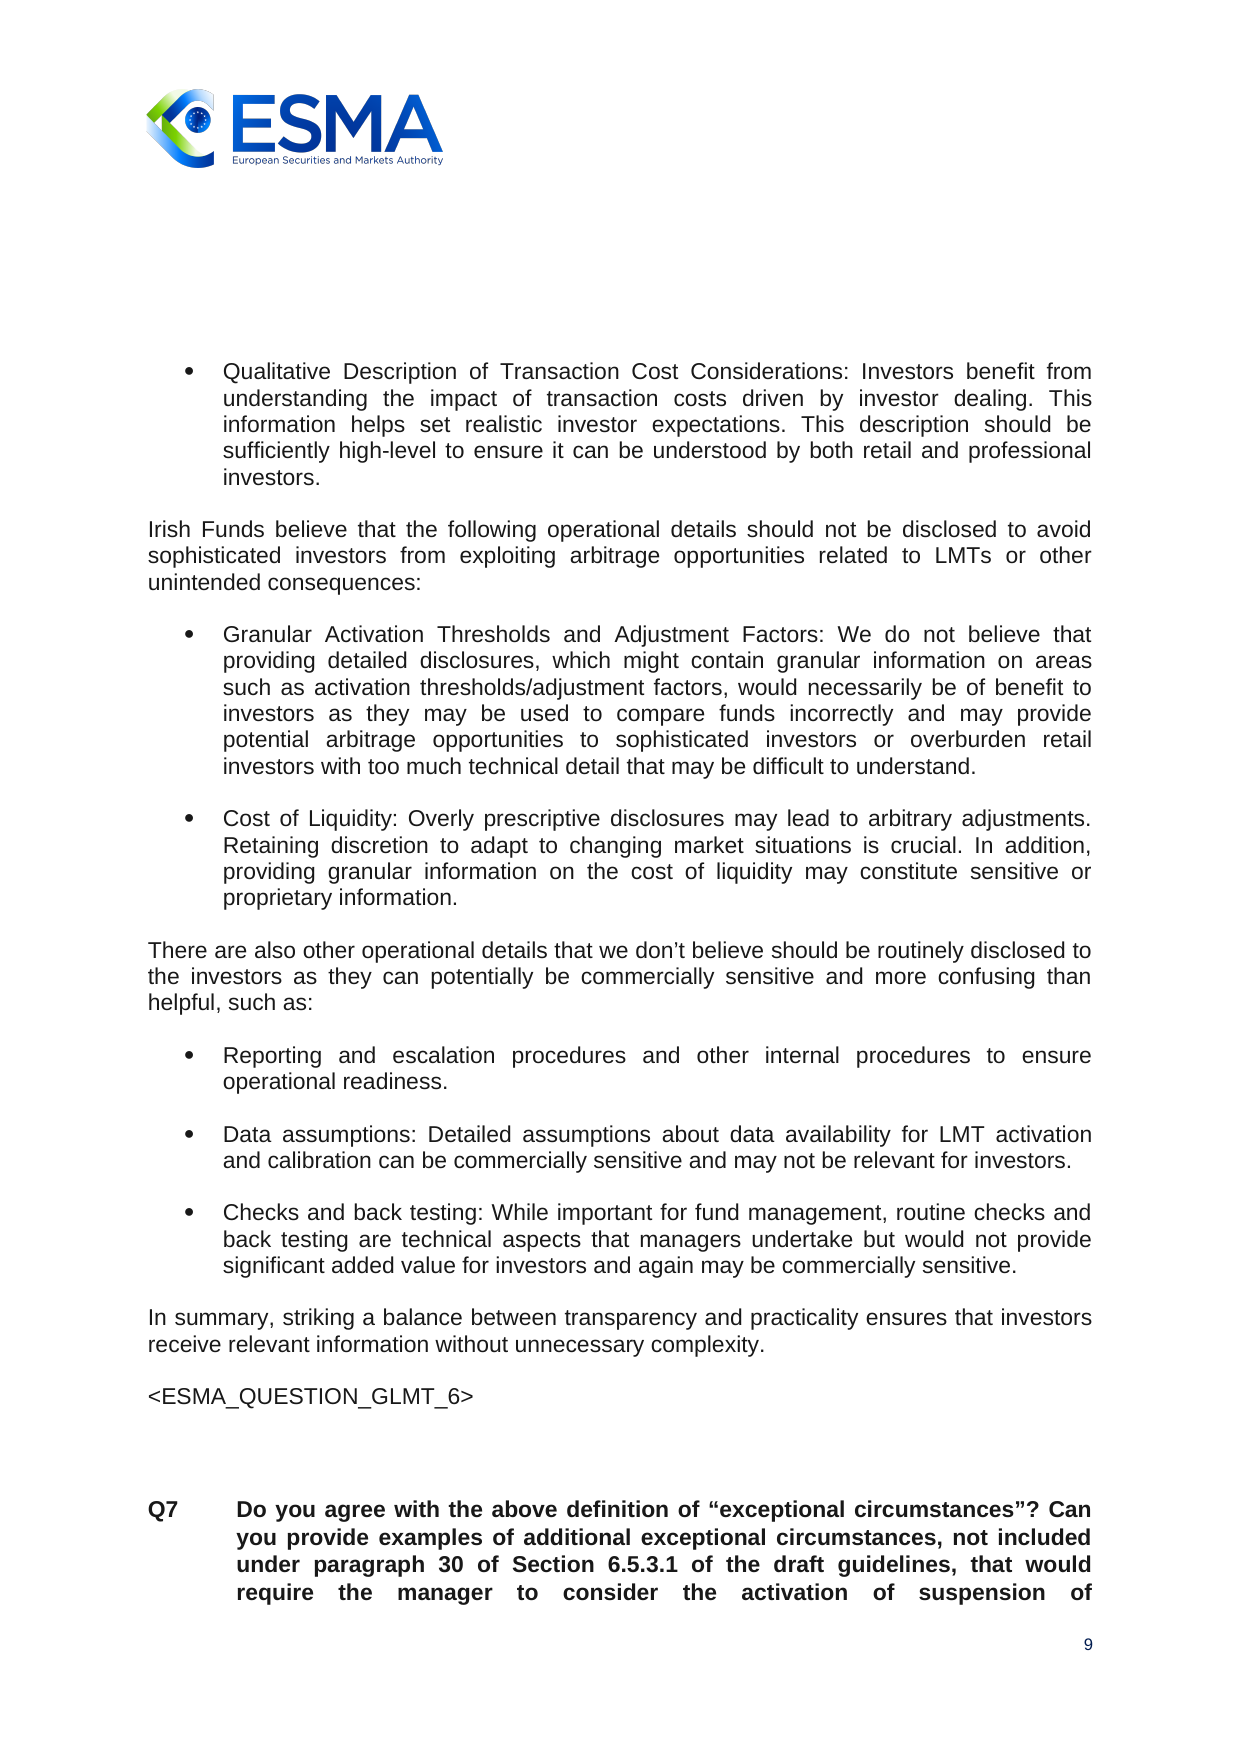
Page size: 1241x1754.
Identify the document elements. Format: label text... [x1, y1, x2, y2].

list Checks and back testing: While important for fund management, routine checks and back testing are technical aspects that managers undertake but would not provide significant added value for investors and again may be commercially sensitive. [185, 1199, 1093, 1278]
list Granular Activation Thresholds and Adjustment Factors: We do not believe that providing detailed disclosures, which might contain granular information on areas such as activation thresholds/adjustment factors, would necessarily be of benefit to investors as they may be used to compare funds incorrectly and may provide potential arbitrage opportunities to sophisticated investors or overburden retail investors with too much technical detail that may be difficult to understand. [185, 621, 1093, 779]
text <ESMA_QUESTION_GLMT_6> [148, 1383, 1093, 1409]
picture [146, 89, 443, 168]
text Irish Funds believe that the following operational details should not be disclosed to avoid sophisticated investors from exploiting arbitrage opportunities related to LMTs or other unintended consequences: [148, 516, 1093, 595]
list Reporting and escalation procedures and other internal procedures to ensure operational readiness. [185, 1042, 1093, 1094]
list Qualitative Description of Transaction Cost Considerations: Investors benefit from understanding the impact of transaction costs driven by investor dealing. This information helps set realistic investor expectations. This description should be sufficiently high-level to ensure it can be understood by both retail and professional investors. [185, 358, 1093, 490]
text There are also other operational details that we don’t believe should be routinely disclosed to the investors as they can potentially be commercially sensitive and more confusing than helpful, such as: [148, 937, 1093, 1016]
text In summary, striking a balance between transparency and practicality ensures that investors receive relevant information without unnecessary complexity. [148, 1304, 1093, 1357]
list Data assumptions: Detailed assumptions about data availability for LMT activation and calibration can be commercially sensitive and may not be relevant for investors. [185, 1121, 1093, 1173]
list Cost of Liquidity: Overly prescriptive disclosures may lead to arbitrary adjustments. Retaining discretion to adapt to changing market situations is crucial. In addition, providing granular information on the cost of liquidity may constitute sensitive or proprietary information. [185, 805, 1093, 911]
